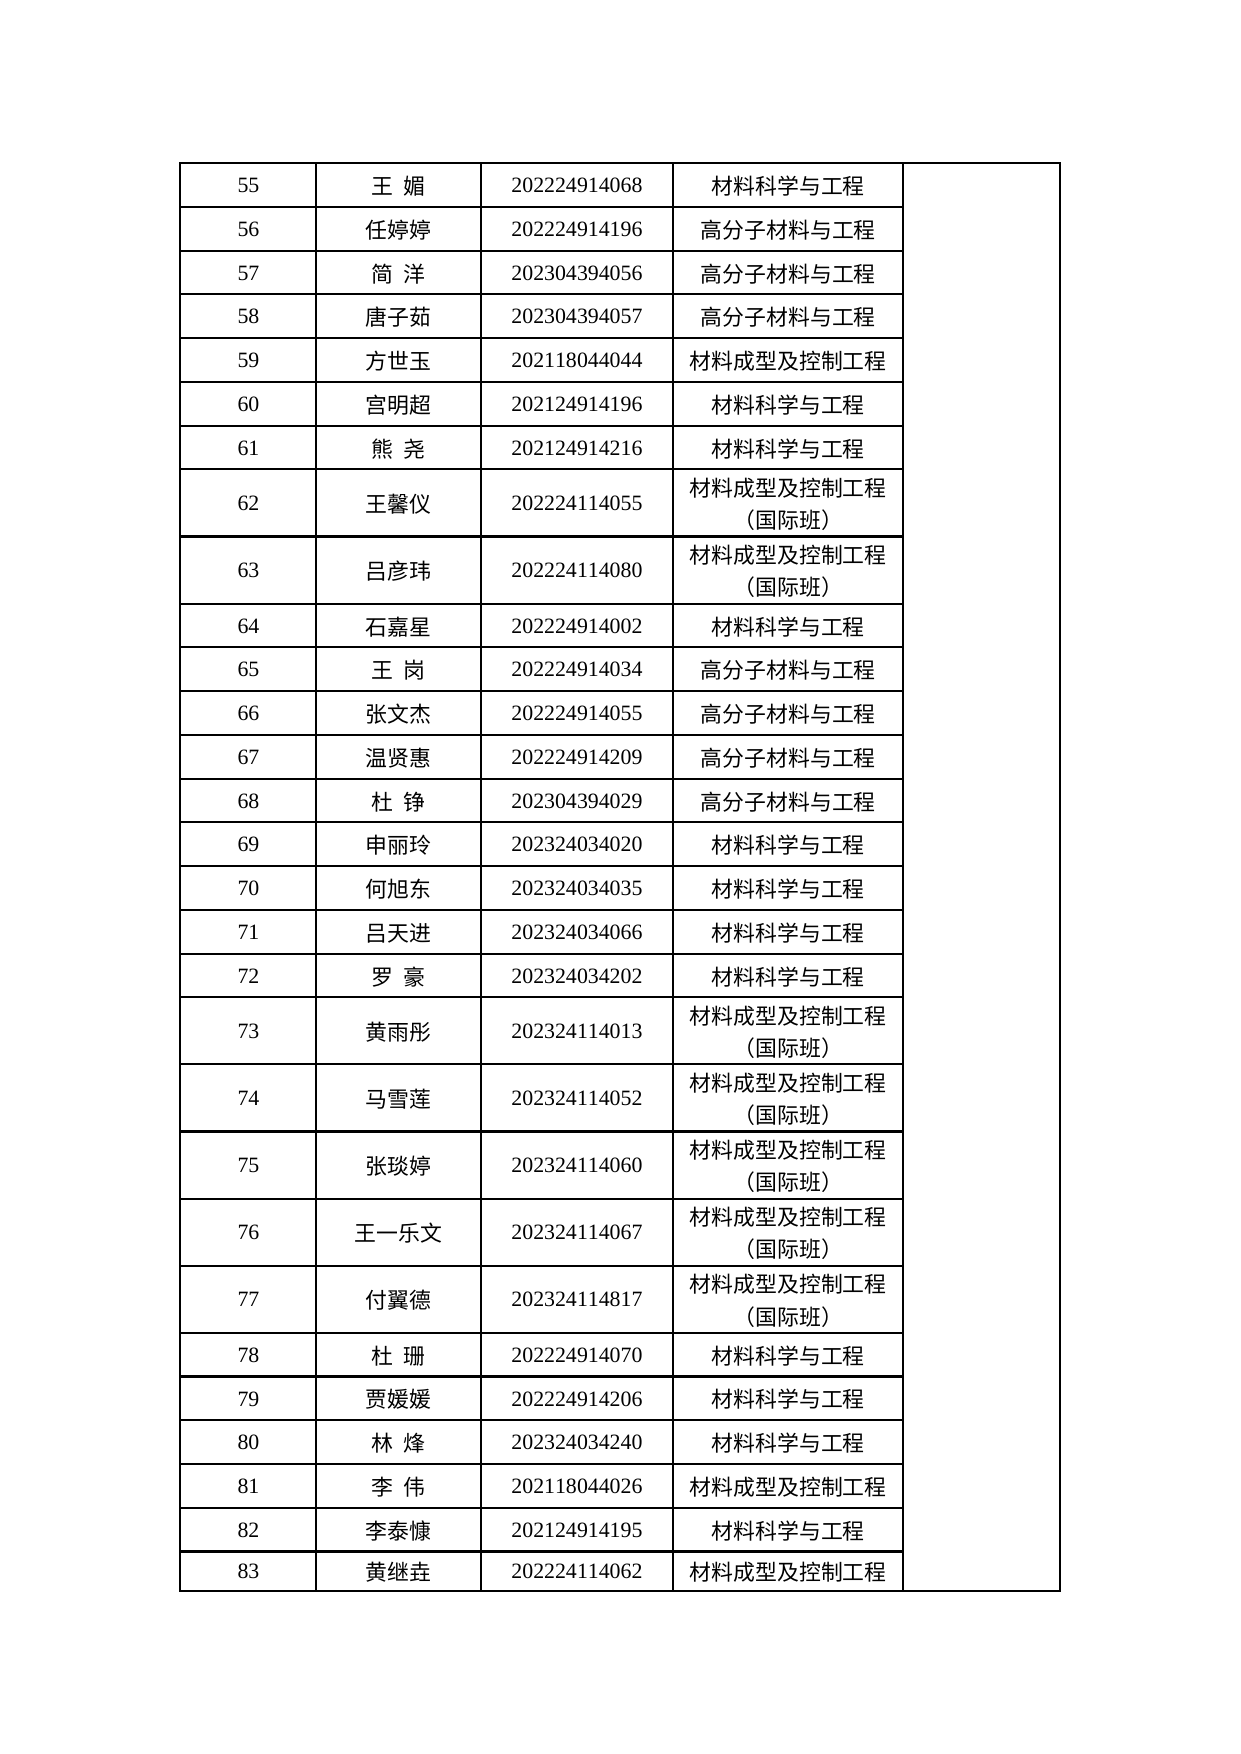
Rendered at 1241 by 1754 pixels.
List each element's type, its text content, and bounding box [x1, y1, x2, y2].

table_cell 高分子材料与工程 [674, 780, 902, 821]
table_cell 石嘉星 [317, 605, 480, 646]
table_cell 202224114080 [482, 538, 672, 602]
table_cell 63 [181, 538, 315, 602]
table_cell 202124914195 [482, 1509, 672, 1550]
table_cell 202118044044 [482, 339, 672, 381]
table_cell 71 [181, 911, 315, 952]
table_cell 李 伟 [317, 1465, 480, 1507]
table_cell 56 [181, 208, 315, 249]
table_cell 高分子材料与工程 [674, 692, 902, 734]
table_cell 202124914196 [482, 383, 672, 424]
table_cell 202324034240 [482, 1421, 672, 1463]
table_cell 72 [181, 955, 315, 996]
table_cell 温贤惠 [317, 736, 480, 777]
table_cell 55 [181, 164, 315, 206]
table_cell 81 [181, 1465, 315, 1507]
table_cell 202324114067 [482, 1200, 672, 1264]
table_cell 王 岗 [317, 648, 480, 690]
table_cell 张琰婷 [317, 1133, 480, 1197]
table_cell 202324114060 [482, 1133, 672, 1197]
table_cell 方世玉 [317, 339, 480, 381]
table_cell 高分子材料与工程 [674, 208, 902, 249]
table_cell 王 媚 [317, 164, 480, 206]
table_cell 61 [181, 427, 315, 468]
table_cell 材料科学与工程 [674, 1334, 902, 1375]
table_cell 76 [181, 1200, 315, 1264]
table_cell 张文杰 [317, 692, 480, 734]
table_cell 李泰慷 [317, 1509, 480, 1550]
table_cell 202324034066 [482, 911, 672, 952]
table_cell 唐子茹 [317, 295, 480, 337]
table_cell 材料成型及控制工程（国际班） [674, 1553, 902, 1590]
table_cell 78 [181, 1334, 315, 1375]
table_cell 82 [181, 1509, 315, 1550]
table_cell 高分子材料与工程 [674, 648, 902, 690]
table_cell 202324114013 [482, 998, 672, 1063]
table_cell 202224114055 [482, 470, 672, 535]
table_cell 202224914209 [482, 736, 672, 777]
table_cell 王一乐文 [317, 1200, 480, 1264]
table_cell 202124914216 [482, 427, 672, 468]
table_cell 黄雨彤 [317, 998, 480, 1063]
table_cell 高分子材料与工程 [674, 252, 902, 293]
table_cell 69 [181, 823, 315, 865]
table_cell 何旭东 [317, 867, 480, 909]
table_cell 杜 珊 [317, 1334, 480, 1375]
table_cell 杜 铮 [317, 780, 480, 821]
table_cell 202224914206 [482, 1378, 672, 1419]
table_cell 材料成型及控制工程 [674, 339, 902, 381]
table_cell 58 [181, 295, 315, 337]
table_cell 202224914196 [482, 208, 672, 249]
table_cell 高分子材料与工程 [674, 736, 902, 777]
table_cell 202224914002 [482, 605, 672, 646]
table_cell 57 [181, 252, 315, 293]
table_cell 202304394056 [482, 252, 672, 293]
table_cell 贾媛媛 [317, 1378, 480, 1419]
table_cell 宫明超 [317, 383, 480, 424]
table_cell 材料成型及控制工程 [674, 1465, 902, 1507]
table_cell 黄继垚 [317, 1553, 480, 1590]
table_cell 任婷婷 [317, 208, 480, 249]
table_cell 材料成型及控制工程（国际班） [674, 538, 902, 602]
table_cell 202324034020 [482, 823, 672, 865]
table_cell 59 [181, 339, 315, 381]
table_cell 材料成型及控制工程（国际班） [674, 998, 902, 1063]
table_cell 83 [181, 1553, 315, 1590]
table_cell 罗 豪 [317, 955, 480, 996]
table_cell 材料成型及控制工程（国际班） [674, 470, 902, 535]
table_cell 202324034202 [482, 955, 672, 996]
table_cell 77 [181, 1267, 315, 1332]
table_cell 材料科学与工程 [674, 823, 902, 865]
table_cell 64 [181, 605, 315, 646]
table_cell 66 [181, 692, 315, 734]
table_cell 材料科学与工程 [674, 911, 902, 952]
table_cell 材料科学与工程 [674, 383, 902, 424]
table_cell 202224914070 [482, 1334, 672, 1375]
table_cell 202224914055 [482, 692, 672, 734]
table_cell 材料成型及控制工程（国际班） [674, 1200, 902, 1264]
table_cell 材料科学与工程 [674, 955, 902, 996]
table_cell 材料科学与工程 [674, 1421, 902, 1463]
table_cell 材料科学与工程 [674, 605, 902, 646]
table_cell 材料成型及控制工程（国际班） [674, 1267, 902, 1332]
table_cell 材料科学与工程 [674, 427, 902, 468]
table_cell 熊 尧 [317, 427, 480, 468]
table_cell 202118044026 [482, 1465, 672, 1507]
table_cell 75 [181, 1133, 315, 1197]
table_cell 79 [181, 1378, 315, 1419]
table_cell 73 [181, 998, 315, 1063]
table_cell 材料成型及控制工程（国际班） [674, 1133, 902, 1197]
table_cell 65 [181, 648, 315, 690]
table_cell 80 [181, 1421, 315, 1463]
table_cell 60 [181, 383, 315, 424]
table_cell 202224114062 [482, 1553, 672, 1590]
table_cell 马雪莲 [317, 1065, 480, 1130]
table_cell 材料科学与工程 [674, 1378, 902, 1419]
table_cell 付翼德 [317, 1267, 480, 1332]
table_cell 62 [181, 470, 315, 535]
table_cell 202304394029 [482, 780, 672, 821]
table_cell 材料成型及控制工程（国际班） [674, 1065, 902, 1130]
table_cell 68 [181, 780, 315, 821]
table_cell 70 [181, 867, 315, 909]
table_cell 申丽玲 [317, 823, 480, 865]
table_cell 材料科学与工程 [674, 867, 902, 909]
table_cell 王馨仪 [317, 470, 480, 535]
table_cell 材料科学与工程 [674, 1509, 902, 1550]
table_cell 202324114052 [482, 1065, 672, 1130]
table_cell 67 [181, 736, 315, 777]
table_cell 林 烽 [317, 1421, 480, 1463]
table_cell 简 洋 [317, 252, 480, 293]
table_cell 202324114817 [482, 1267, 672, 1332]
table_cell 202304394057 [482, 295, 672, 337]
table_cell 材料科学与工程 [674, 164, 902, 206]
table_cell 202224914034 [482, 648, 672, 690]
table_cell 202324034035 [482, 867, 672, 909]
table_cell 高分子材料与工程 [674, 295, 902, 337]
table_cell 吕彦玮 [317, 538, 480, 602]
table_cell 吕天进 [317, 911, 480, 952]
table_cell 74 [181, 1065, 315, 1130]
table_cell 202224914068 [482, 164, 672, 206]
